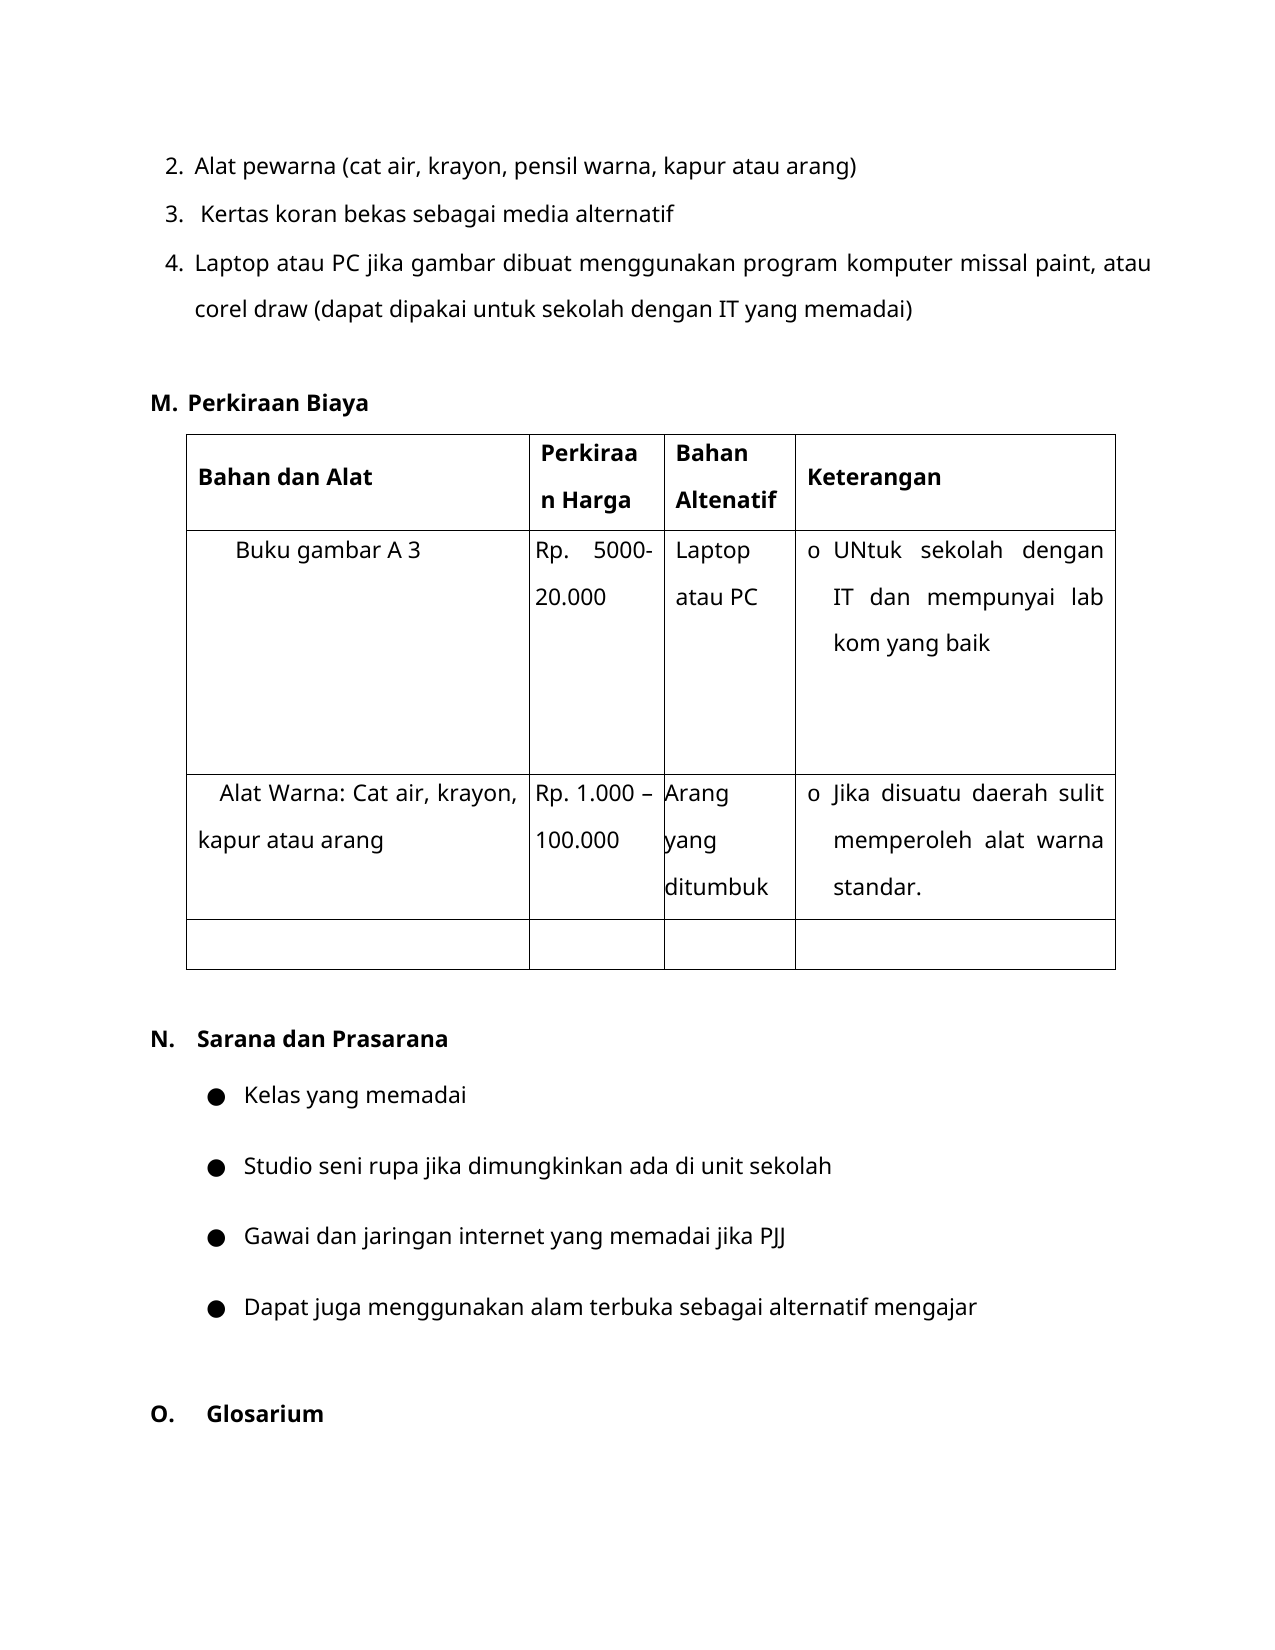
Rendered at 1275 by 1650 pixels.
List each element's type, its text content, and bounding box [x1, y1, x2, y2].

list Laptop atau PC jika gambar dibuat menggunakan program komputer missal paint, atau corel draw (dapat dipakai untuk sekolah dengan IT yang memadai) [165, 246, 1152, 324]
list Gawai dan jaringan internet yang memadai jika PJJ [206, 1211, 1152, 1258]
table_cell Jika disuatu daerah sulit memperoleh alat warna standar. [796, 775, 1115, 919]
list Sarana dan Prasarana [150, 1023, 1152, 1054]
table_cell Alat Warna: Cat air, krayon, kapur atau arang [187, 775, 529, 919]
table_cell [530, 920, 664, 969]
table_header Perkiraan Harga [530, 435, 664, 530]
list Studio seni rupa jika dimungkinkan ada di unit sekolah [206, 1140, 1152, 1187]
list Kertas koran bekas sebagai media alternatif [165, 198, 1152, 229]
table_cell [665, 920, 795, 969]
table_cell Arang yang ditumbuk [665, 775, 795, 919]
list Glosarium [150, 1398, 1152, 1429]
table_cell [187, 920, 529, 969]
list Dapat juga menggunakan alam terbuka sebagai alternatif mengajar [206, 1281, 1152, 1328]
table_header Bahan Altenatif [665, 435, 795, 530]
table_cell Buku gambar A 3 [187, 531, 529, 774]
list Alat pewarna (cat air, krayon, pensil warna, kapur atau arang) [165, 150, 1152, 181]
table_header Bahan dan Alat [187, 435, 529, 530]
table_cell UNtuk sekolah dengan IT dan mempunyai lab kom yang baik [796, 531, 1115, 774]
table_cell Rp. 5000-20.000 [530, 531, 664, 774]
table_cell Rp. 1.000 – 100.000 [530, 775, 664, 919]
table_cell [796, 920, 1115, 969]
list Kelas yang memadai [206, 1070, 1152, 1117]
list Perkiraan Biaya [150, 387, 1152, 418]
table_header Keterangan [796, 435, 1115, 530]
table_cell Laptop atau PC [665, 531, 795, 774]
